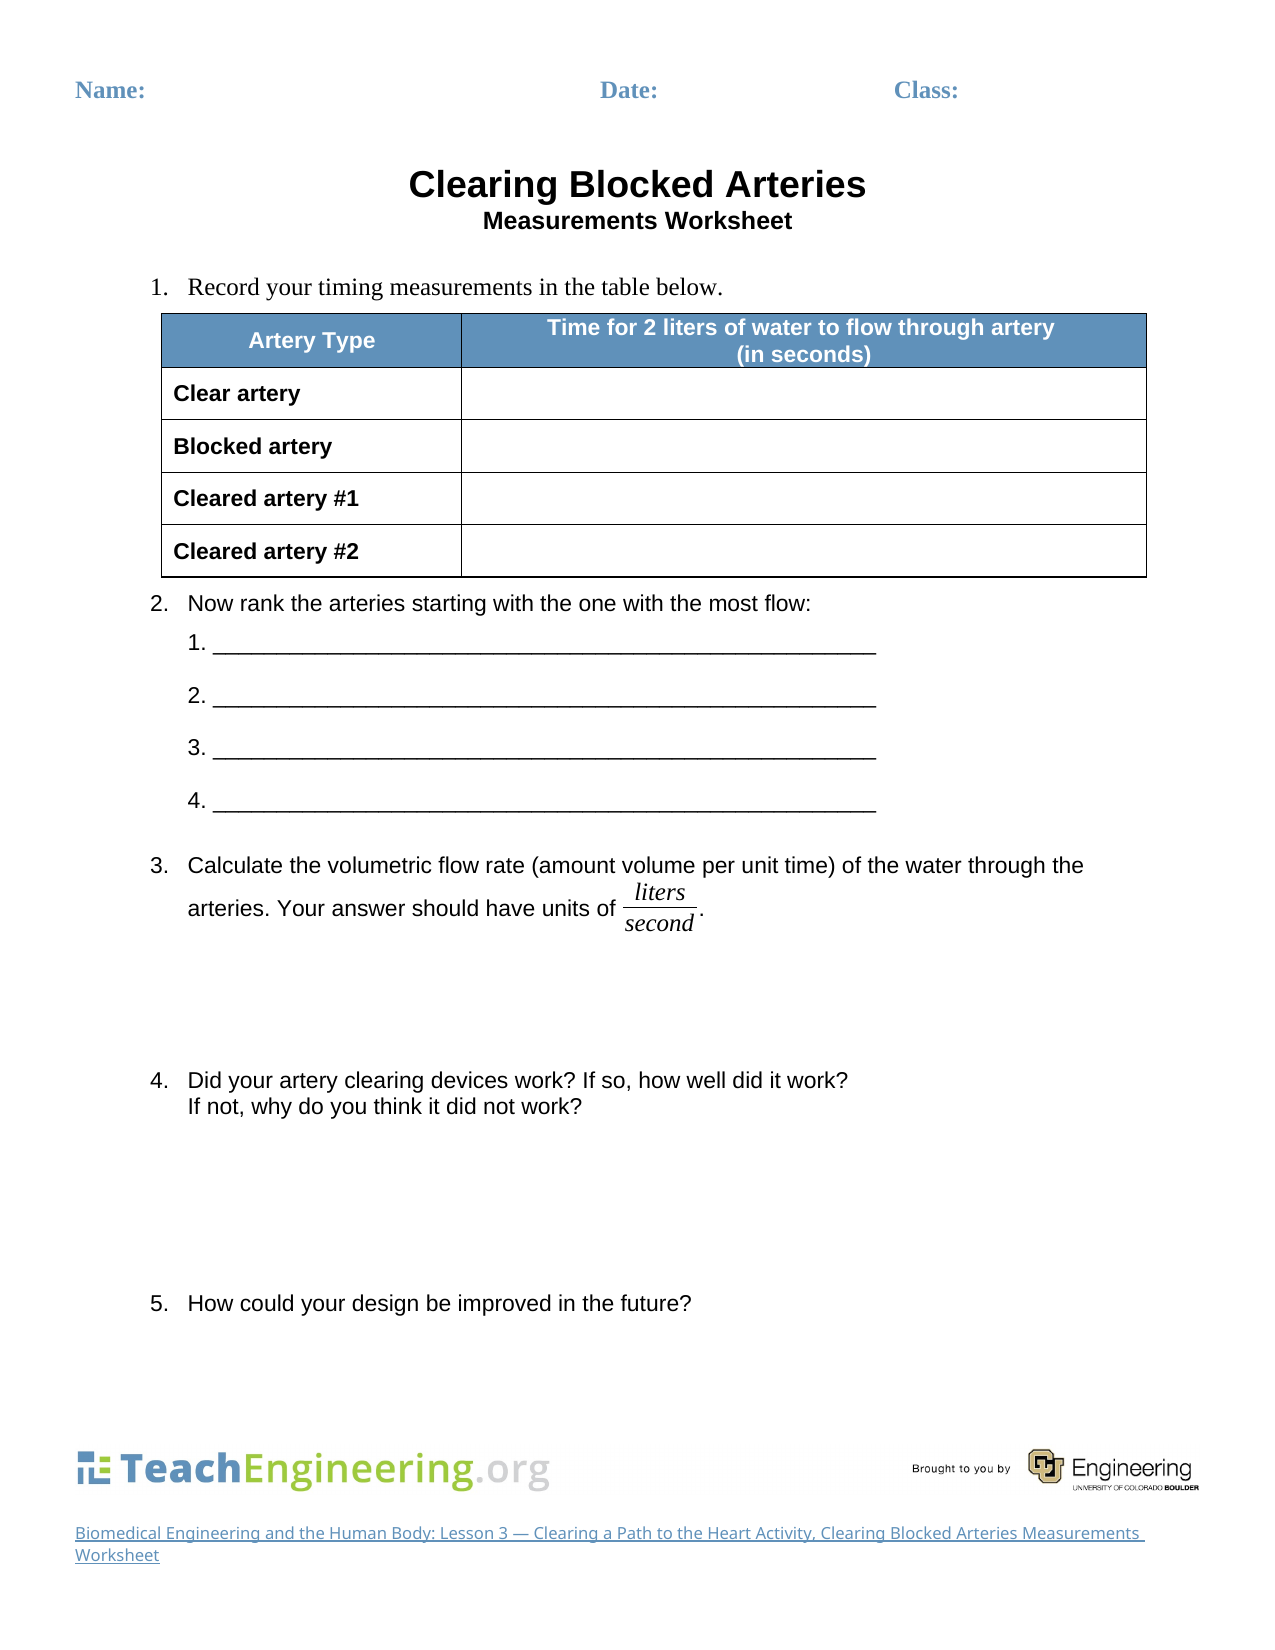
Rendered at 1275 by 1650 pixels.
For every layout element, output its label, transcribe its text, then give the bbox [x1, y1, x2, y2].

picture [75, 1444, 1200, 1495]
list Record your timing measurements in the table below. [150, 272, 1125, 301]
table_cell [462, 368, 1146, 419]
table_cell [462, 525, 1146, 576]
text 2. ____________________________________________________ [187, 682, 1125, 708]
list Did your artery clearing devices work? If so, how well did it work? If not, why do you think it did not work? [150, 1067, 1125, 1119]
table_cell Cleared artery #2 [162, 525, 461, 576]
table_header Time for 2 liters of water to flow through artery (in seconds) [462, 314, 1146, 367]
list Now rank the arteries starting with the one with the most flow: [150, 590, 1125, 616]
text 4. ____________________________________________________ [187, 787, 1125, 813]
table_header Artery Type [162, 314, 461, 367]
list Calculate the volumetric flow rate (amount volume per unit time) of the water through the arteries. Your answer should have units of . [150, 852, 1125, 937]
subtitle Clearing Blocked Arteries Measurements Worksheet [150, 162, 1125, 234]
text 1. ____________________________________________________ [187, 629, 1125, 655]
table_cell Clear artery [162, 368, 461, 419]
text 3. ____________________________________________________ [187, 734, 1125, 761]
table_cell Blocked artery [162, 420, 461, 472]
table_cell [462, 420, 1146, 472]
table_cell Cleared artery #1 [162, 473, 461, 524]
list How could your design be improved in the future? [150, 1289, 1125, 1316]
table_cell [462, 473, 1146, 524]
